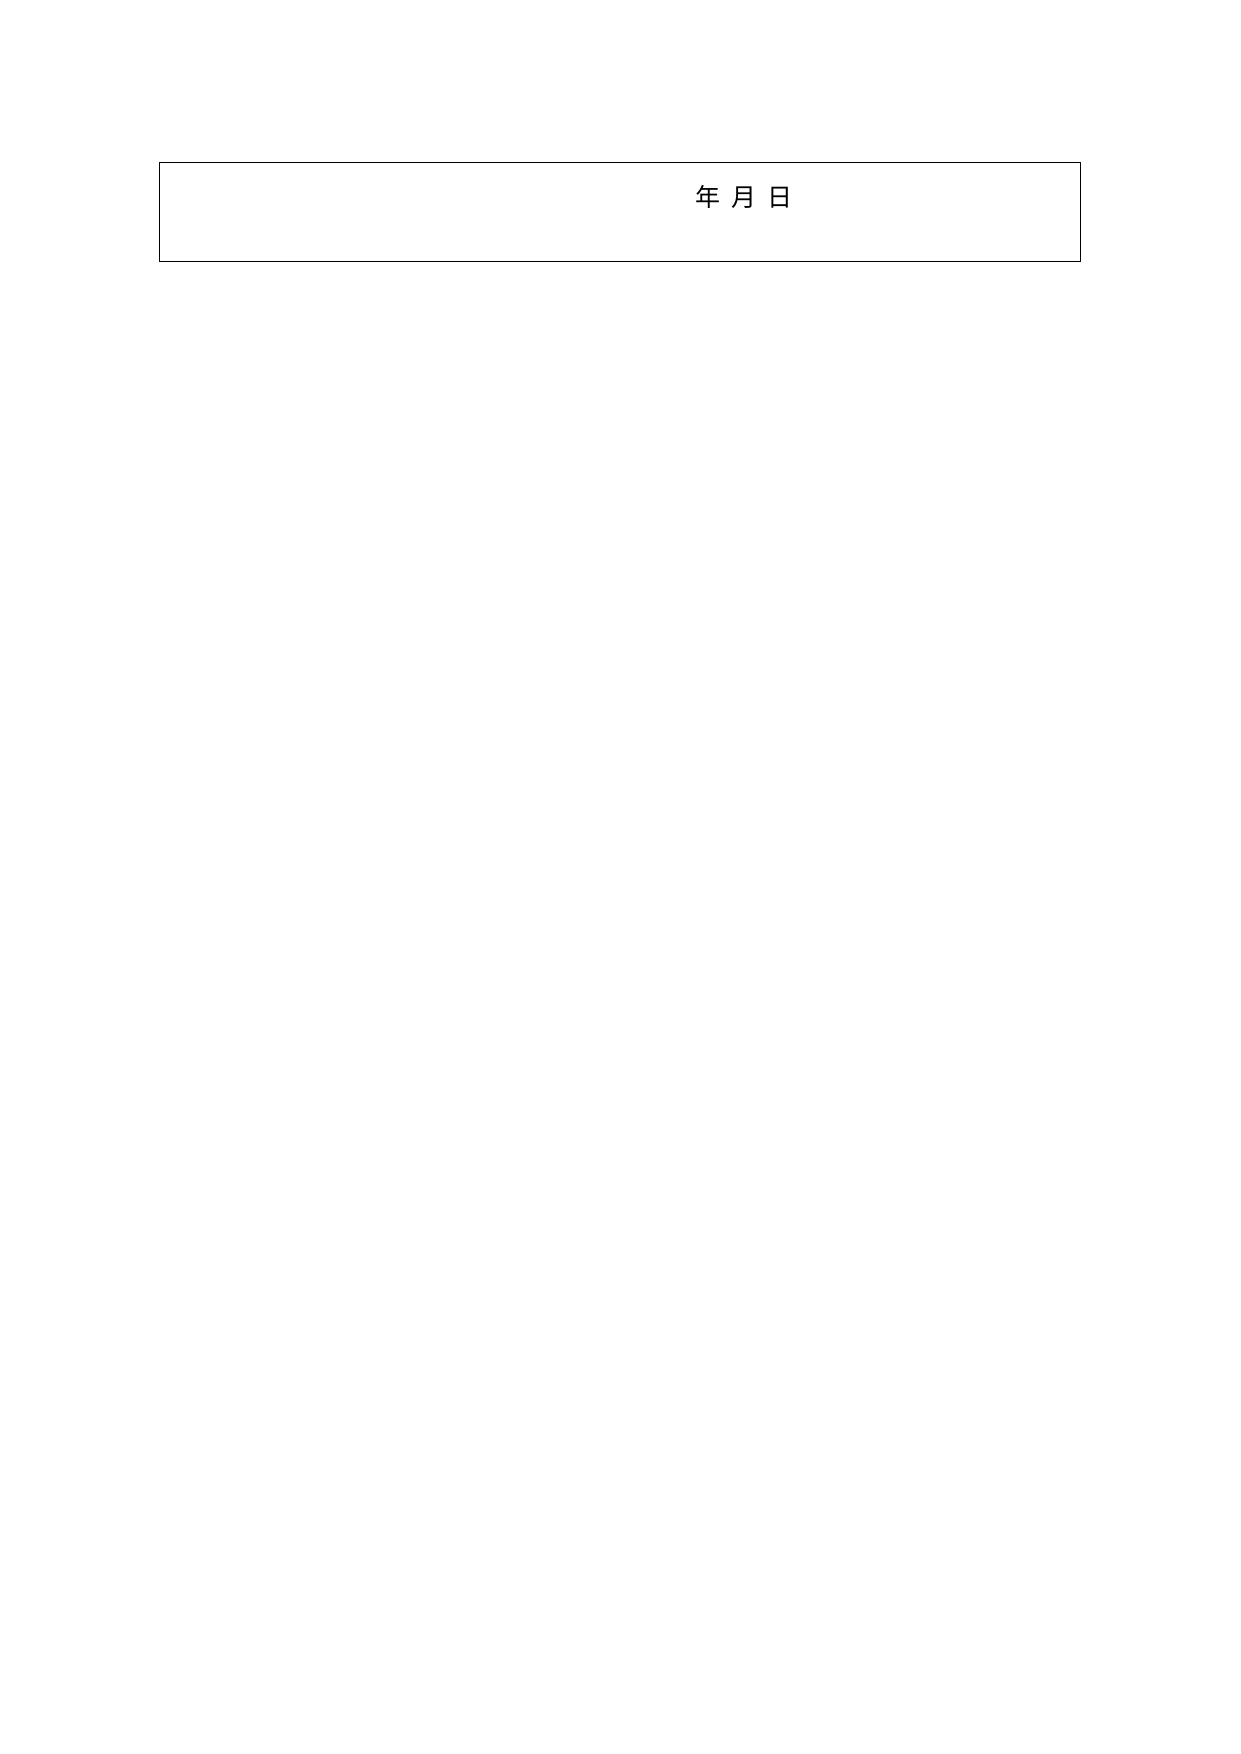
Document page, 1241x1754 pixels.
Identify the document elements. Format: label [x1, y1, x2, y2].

table_cell [160, 163, 1080, 261]
